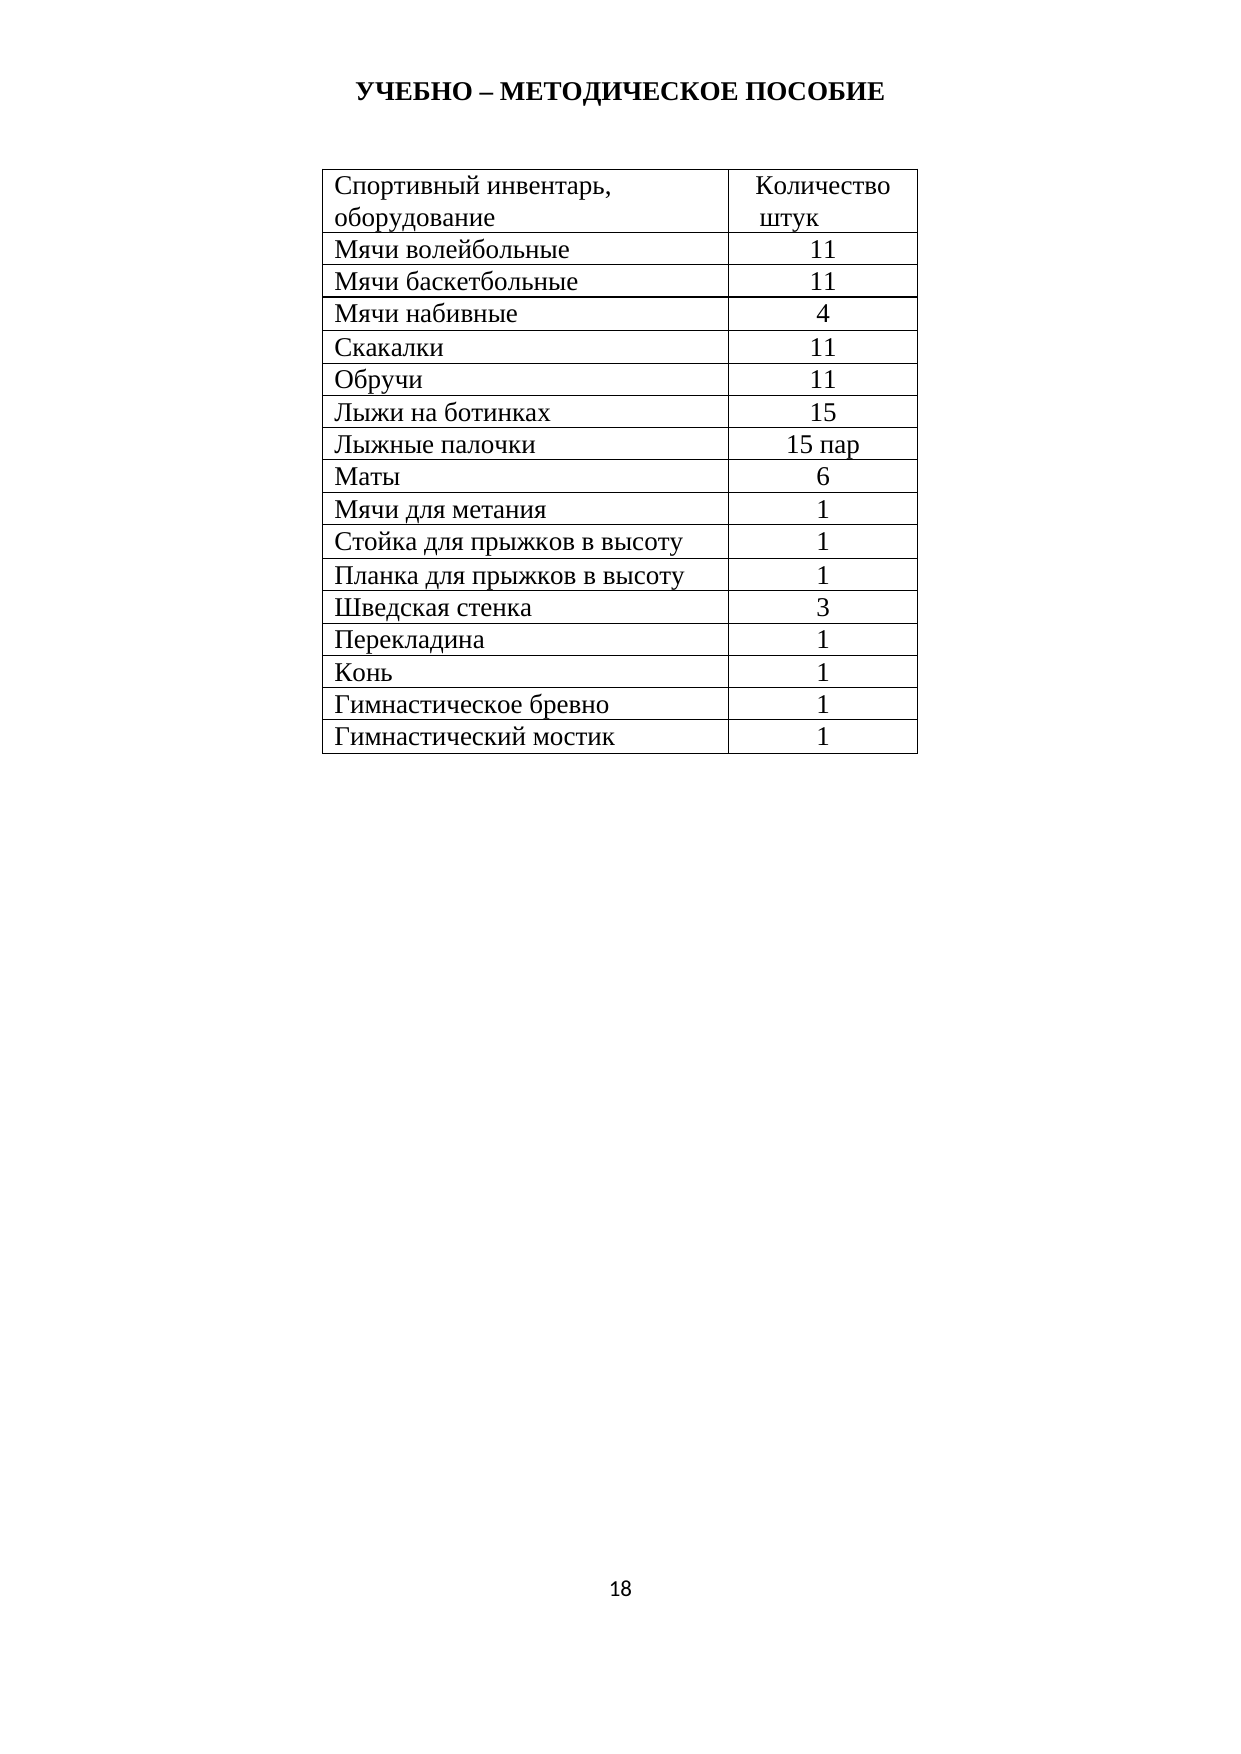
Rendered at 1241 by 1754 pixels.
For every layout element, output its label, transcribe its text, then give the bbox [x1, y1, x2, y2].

table_cell Шведская стенка [323, 591, 728, 622]
table_cell 11 [729, 233, 917, 264]
table_cell Лыжи на ботинках [323, 396, 728, 427]
table_cell 15 пар [729, 428, 917, 459]
table_cell Лыжные палочки [323, 428, 728, 459]
table_cell 11 [729, 265, 917, 296]
table_cell 1 [729, 688, 917, 719]
table_cell Обручи [323, 364, 728, 395]
table_cell Гимнастический мостик [323, 720, 728, 753]
table_cell Планка для прыжков в высоту [323, 559, 728, 590]
table_cell 3 [729, 591, 917, 622]
table_cell 4 [729, 298, 917, 330]
table_cell Гимнастическое бревно [323, 688, 728, 719]
table_header Количество штук [729, 170, 917, 232]
table_cell 6 [729, 460, 917, 492]
table_cell 11 [729, 331, 917, 362]
text УЧЕБНО – МЕТОДИЧЕСКОЕ ПОСОБИЕ [75, 75, 1165, 106]
table_cell Маты [323, 460, 728, 492]
table_header Спортивный инвентарь, оборудование [323, 170, 728, 232]
table_cell Мячи набивные [323, 298, 728, 330]
table_cell Скакалки [323, 331, 728, 362]
table_cell 1 [729, 720, 917, 753]
table_cell Перекладина [323, 624, 728, 655]
table_cell Мячи для метания [323, 493, 728, 524]
table_cell Стойка для прыжков в высоту [323, 525, 728, 558]
table_cell 11 [729, 364, 917, 395]
table_cell 1 [729, 525, 917, 558]
table_cell 1 [729, 624, 917, 655]
table_cell Мячи баскетбольные [323, 265, 728, 296]
table_cell 1 [729, 559, 917, 590]
table_cell 15 [729, 396, 917, 427]
table_cell 1 [729, 656, 917, 687]
table_cell Конь [323, 656, 728, 687]
table_cell 1 [729, 493, 917, 524]
table_cell Мячи волейбольные [323, 233, 728, 264]
